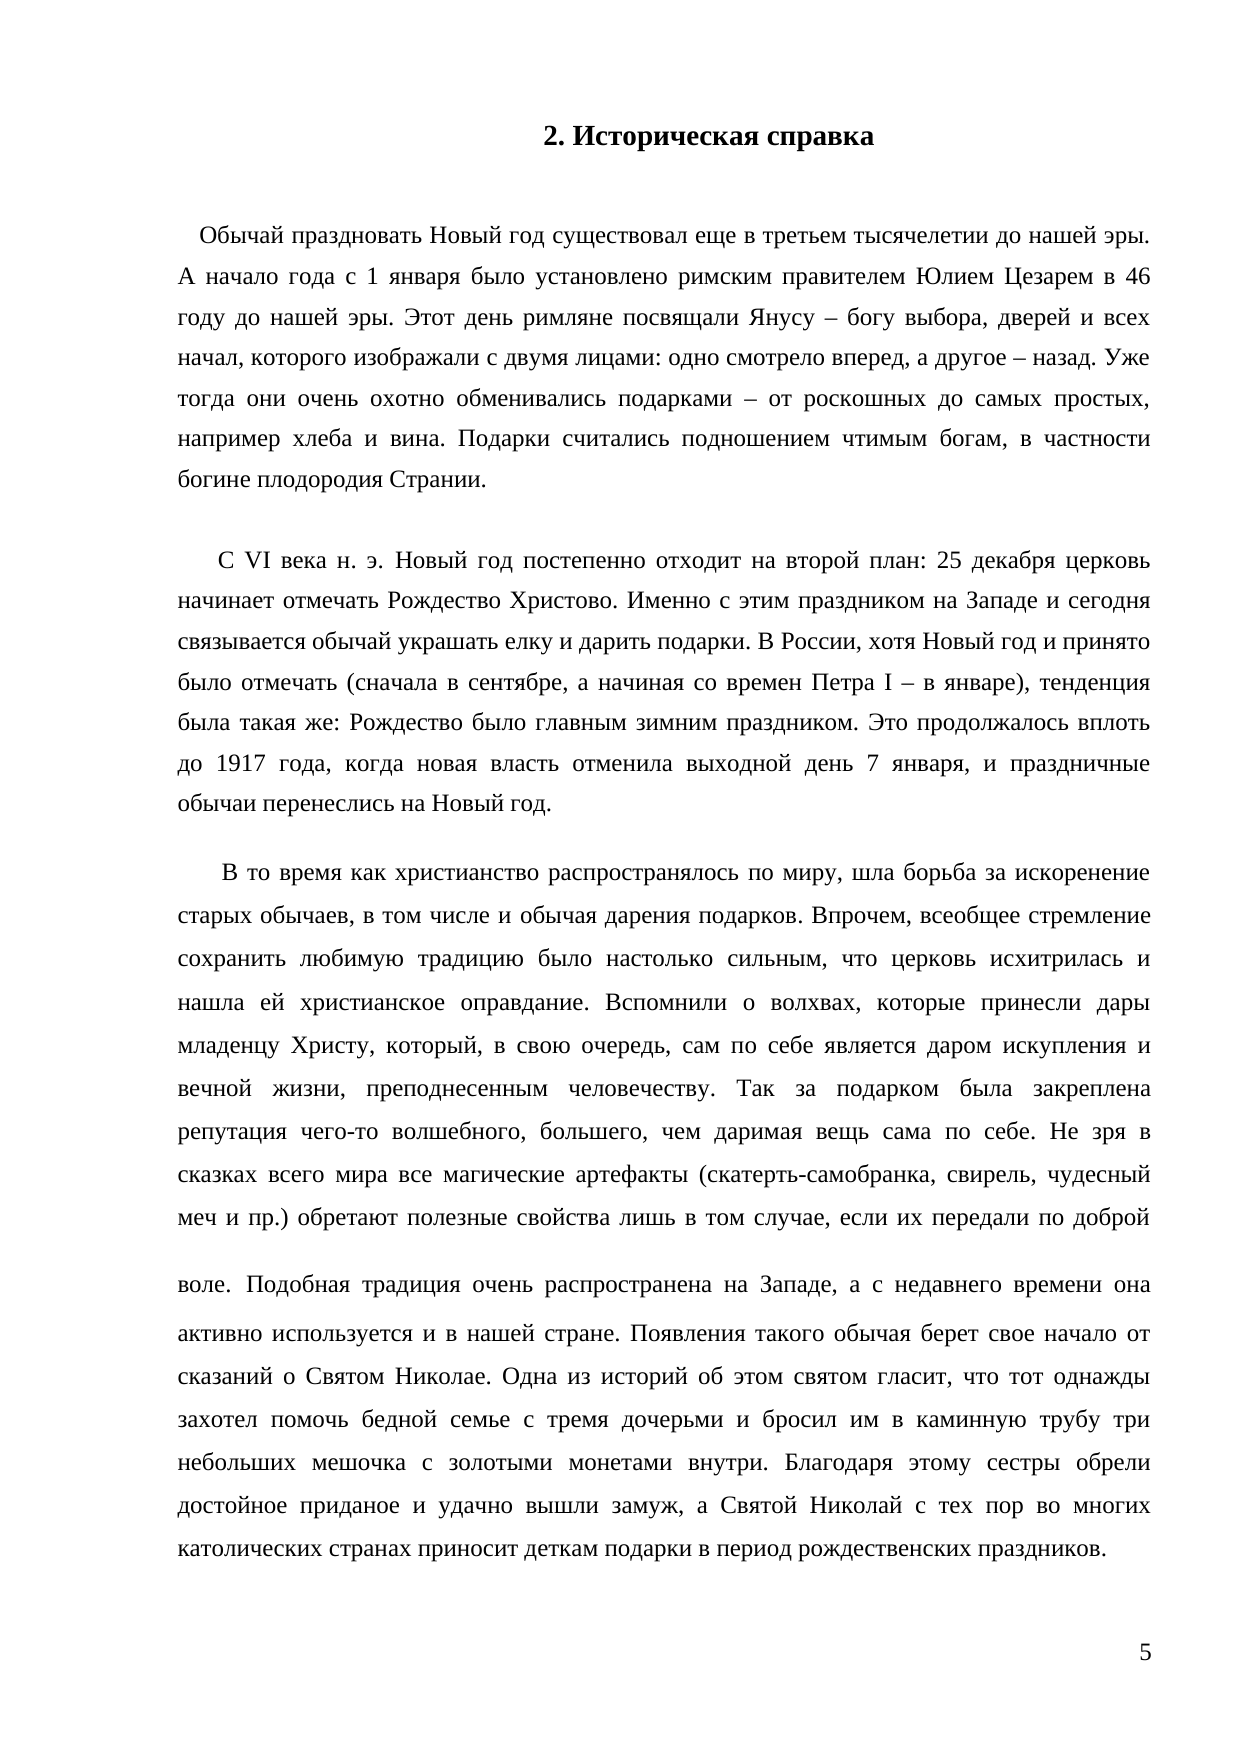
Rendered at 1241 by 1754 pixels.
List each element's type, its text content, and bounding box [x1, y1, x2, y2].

text Обычай праздновать Новый год существовал еще в третьем тысячелетии до нашей эры. А начало года с 1 января было установлено римским правителем Юлием Цезарем в 46 году до нашей эры. Этот день римляне посвящали Янусу – богу выбора, дверей и всех начал, которого изображали с двумя лицами: одно смотрело вперед, а другое – назад. Уже тогда они очень охотно обменивались подарками – от роскошных до самых простых, например хлеба и вина. Подарки считались подношением чтимым богам, в частности богине плодородия Странии. [177, 208, 1152, 493]
text 2. Историческая справка [177, 118, 1152, 152]
text В то время как христианство распространялось по миру, шла борьба за искоренение старых обычаев, в том числе и обычая дарения подарков. Впрочем, всеобщее стремление сохранить любимую традицию было настолько сильным, что церковь исхитрилась и нашла ей христианское оправдание. Вспомнили о волхвах, которые принесли дары младенцу Христу, который, в свою очередь, сам по себе является даром искупления и вечной жизни, преподнесенным человечеству. Так за подарком была закреплена репутация чего-то волшебного, большего, чем даримая вещь сама по себе. Не зря в сказках всего мира все магические артефакты (скатерть-самобранка, свирель, чудесный меч и пр.) обретают полезные свойства лишь в том случае, если их передали по доброй воле. Подобная традиция очень распространена на Западе, а с недавнего времени она активно используется и в нашей стране. Появления такого обычая берет свое начало от сказаний о Святом Николае. Одна из историй об этом святом гласит, что тот однажды захотел помочь бедной семье с тремя дочерьми и бросил им в каминную трубу три небольших мешочка с золотыми монетами внутри. Благодаря этому сестры обрели достойное приданое и удачно вышли замуж, а Святой Николай с тех пор во многих католических странах приносит деткам подарки в период рождественских праздников. [177, 886, 1152, 1562]
text С VI века н. э. Новый год постепенно отходит на второй план: 25 декабря церковь начинает отмечать Рождество Христово. Именно с этим праздником на Западе и сегодня связывается обычай украшать елку и дарить подарки. В России, хотя Новый год и принято было отмечать (сначала в сентябре, а начиная со времен Петра I – в январе), тенденция была такая же: Рождество было главным зимним праздником. Это продолжалось вплоть до 1917 года, когда новая власть отменила выходной день 7 января, и праздничные обычаи перенеслись на Новый год. [177, 533, 1152, 817]
